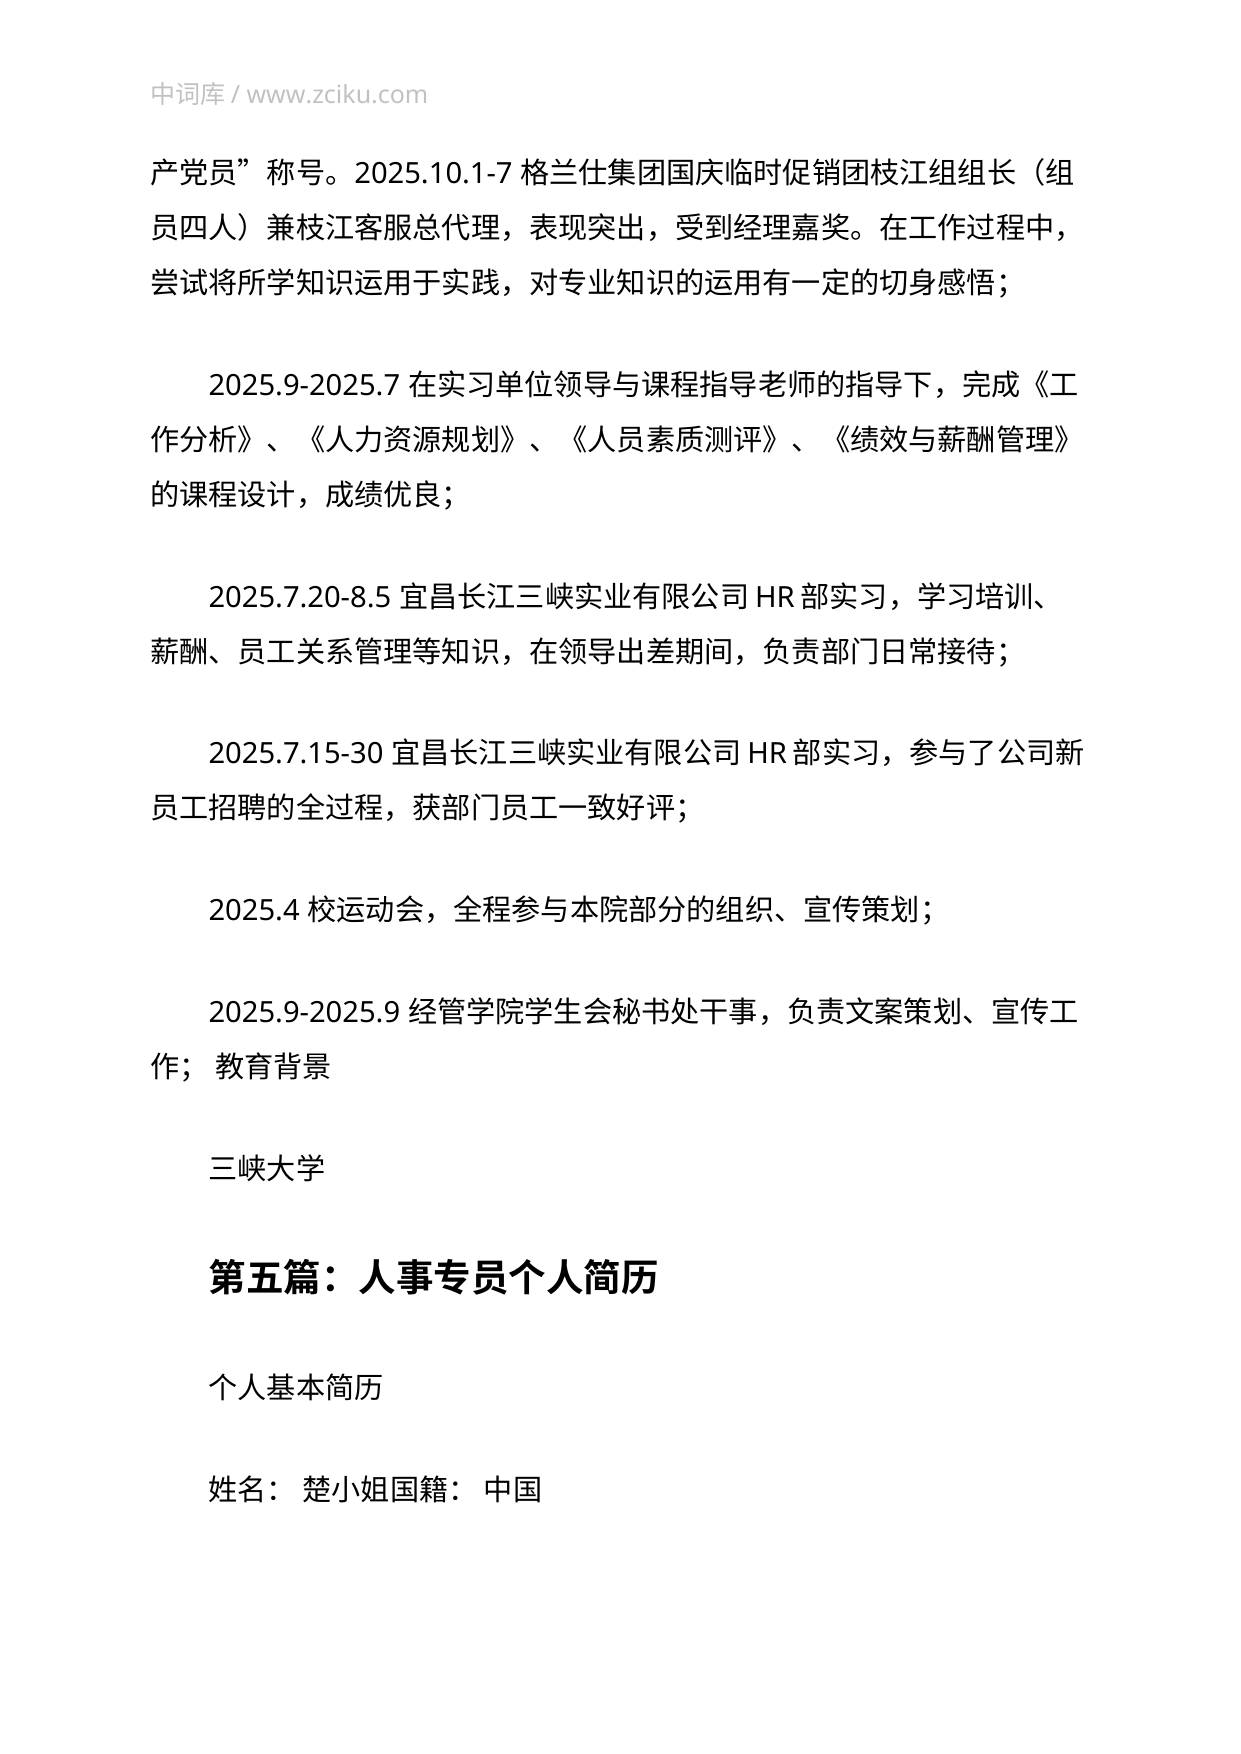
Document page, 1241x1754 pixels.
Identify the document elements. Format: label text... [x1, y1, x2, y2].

text 姓名： 楚小姐国籍： 中国 [150, 1467, 1090, 1509]
text 2025.7.20-8.5 宜昌长江三峡实业有限公司HR部实习，学习培训、薪酬、员工关系管理等知识，在领导出差期间，负责部门日常接待； [150, 573, 1090, 671]
text 2025.7.15-30 宜昌长江三峡实业有限公司HR部实习，参与了公司新员工招聘的全过程，获部门员工一致好评； [150, 730, 1090, 827]
text 2025.9-2025.9 经管学院学生会秘书处干事，负责文案策划、宣传工作； 教育背景 [150, 989, 1090, 1086]
text 2025.4 校运动会，全程参与本院部分的组织、宣传策划； [150, 887, 1090, 929]
text 2025.9-2025.7 在实习单位领导与课程指导老师的指导下，完成《工作分析》、《人力资源规划》、《人员素质测评》、《绩效与薪酬管理》的课程设计，成绩优良； [150, 362, 1090, 514]
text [150, 150, 1090, 302]
text 第五篇：人事专员个人简历 [150, 1247, 1090, 1302]
text 三峡大学 [150, 1146, 1090, 1188]
text 个人基本简历 [150, 1365, 1090, 1407]
